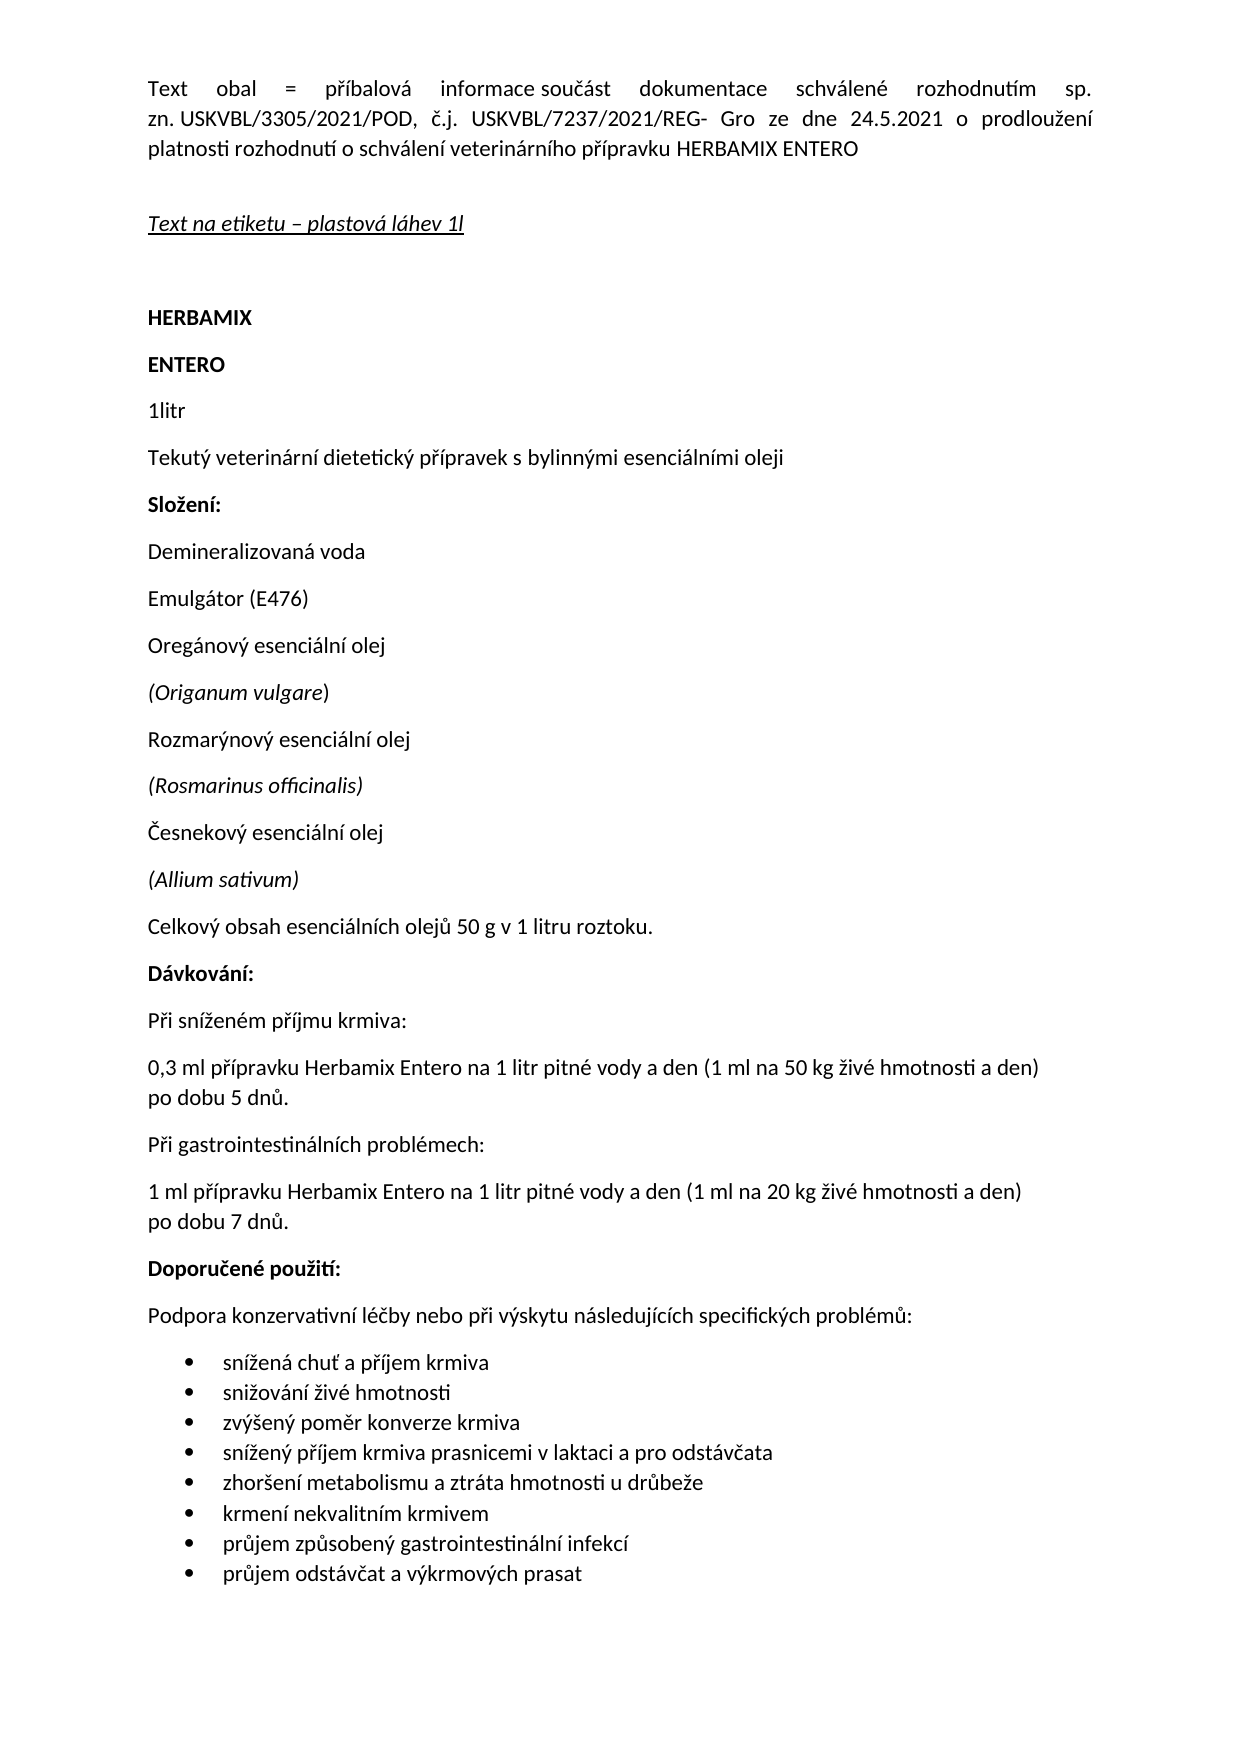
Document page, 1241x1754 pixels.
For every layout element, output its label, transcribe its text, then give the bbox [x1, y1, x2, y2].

text (Allium sativum) [148, 865, 1093, 893]
text 0,3 ml přípravku Herbamix Entero na 1 litr pitné vody a den (1 ml na 50 kg živé hmotnosti a den) po dobu 5 dnů. [148, 1053, 1093, 1111]
list průjem způsobený gastrointestinální infekcí [185, 1529, 1093, 1557]
list zvýšený poměr konverze krmiva [185, 1408, 1093, 1436]
text Rozmarýnový esenciální olej [148, 725, 1093, 753]
text Emulgátor (E476) [148, 584, 1093, 612]
list krmení nekvalitním krmivem [185, 1499, 1093, 1527]
list snížená chuť a příjem krmiva [185, 1348, 1093, 1376]
text Demineralizovaná voda [148, 537, 1093, 565]
list snižování živé hmotnosti [185, 1378, 1093, 1406]
list snížený příjem krmiva prasnicemi v laktaci a pro odstávčata [185, 1438, 1093, 1466]
text (Rosmarinus officinalis) [148, 772, 1093, 799]
text Dávkování: [148, 959, 1093, 987]
text ENTERO [148, 350, 1093, 378]
list zhoršení metabolismu a ztráta hmotnosti u drůbeže [185, 1468, 1093, 1496]
text HERBAMIX [148, 303, 1093, 331]
text Oregánový esenciální olej [148, 631, 1093, 659]
text (Origanum vulgare) [148, 678, 1093, 706]
text 1litr [148, 397, 1093, 424]
text Složení: [148, 490, 1093, 518]
text Doporučené použití: [148, 1254, 1093, 1282]
text Celkový obsah esenciálních olejů 50 g v 1 litru roztoku. [148, 912, 1093, 940]
text Podpora konzervativní léčby nebo při výskytu následujících specifických problémů: [148, 1301, 1093, 1329]
text Česnekový esenciální olej [148, 818, 1093, 846]
text Tekutý veterinární dietetický přípravek s bylinnými esenciálními oleji [148, 443, 1093, 471]
text 1 ml přípravku Herbamix Entero na 1 litr pitné vody a den (1 ml na 20 kg živé hmotnosti a den) po dobu 7 dnů. [148, 1177, 1093, 1235]
text Při sníženém příjmu krmiva: [148, 1006, 1093, 1034]
list průjem odstávčat a výkrmových prasat [185, 1559, 1093, 1587]
text Text na etiketu – plastová láhev 1l [148, 209, 1093, 237]
text Při gastrointestinálních problémech: [148, 1130, 1093, 1158]
